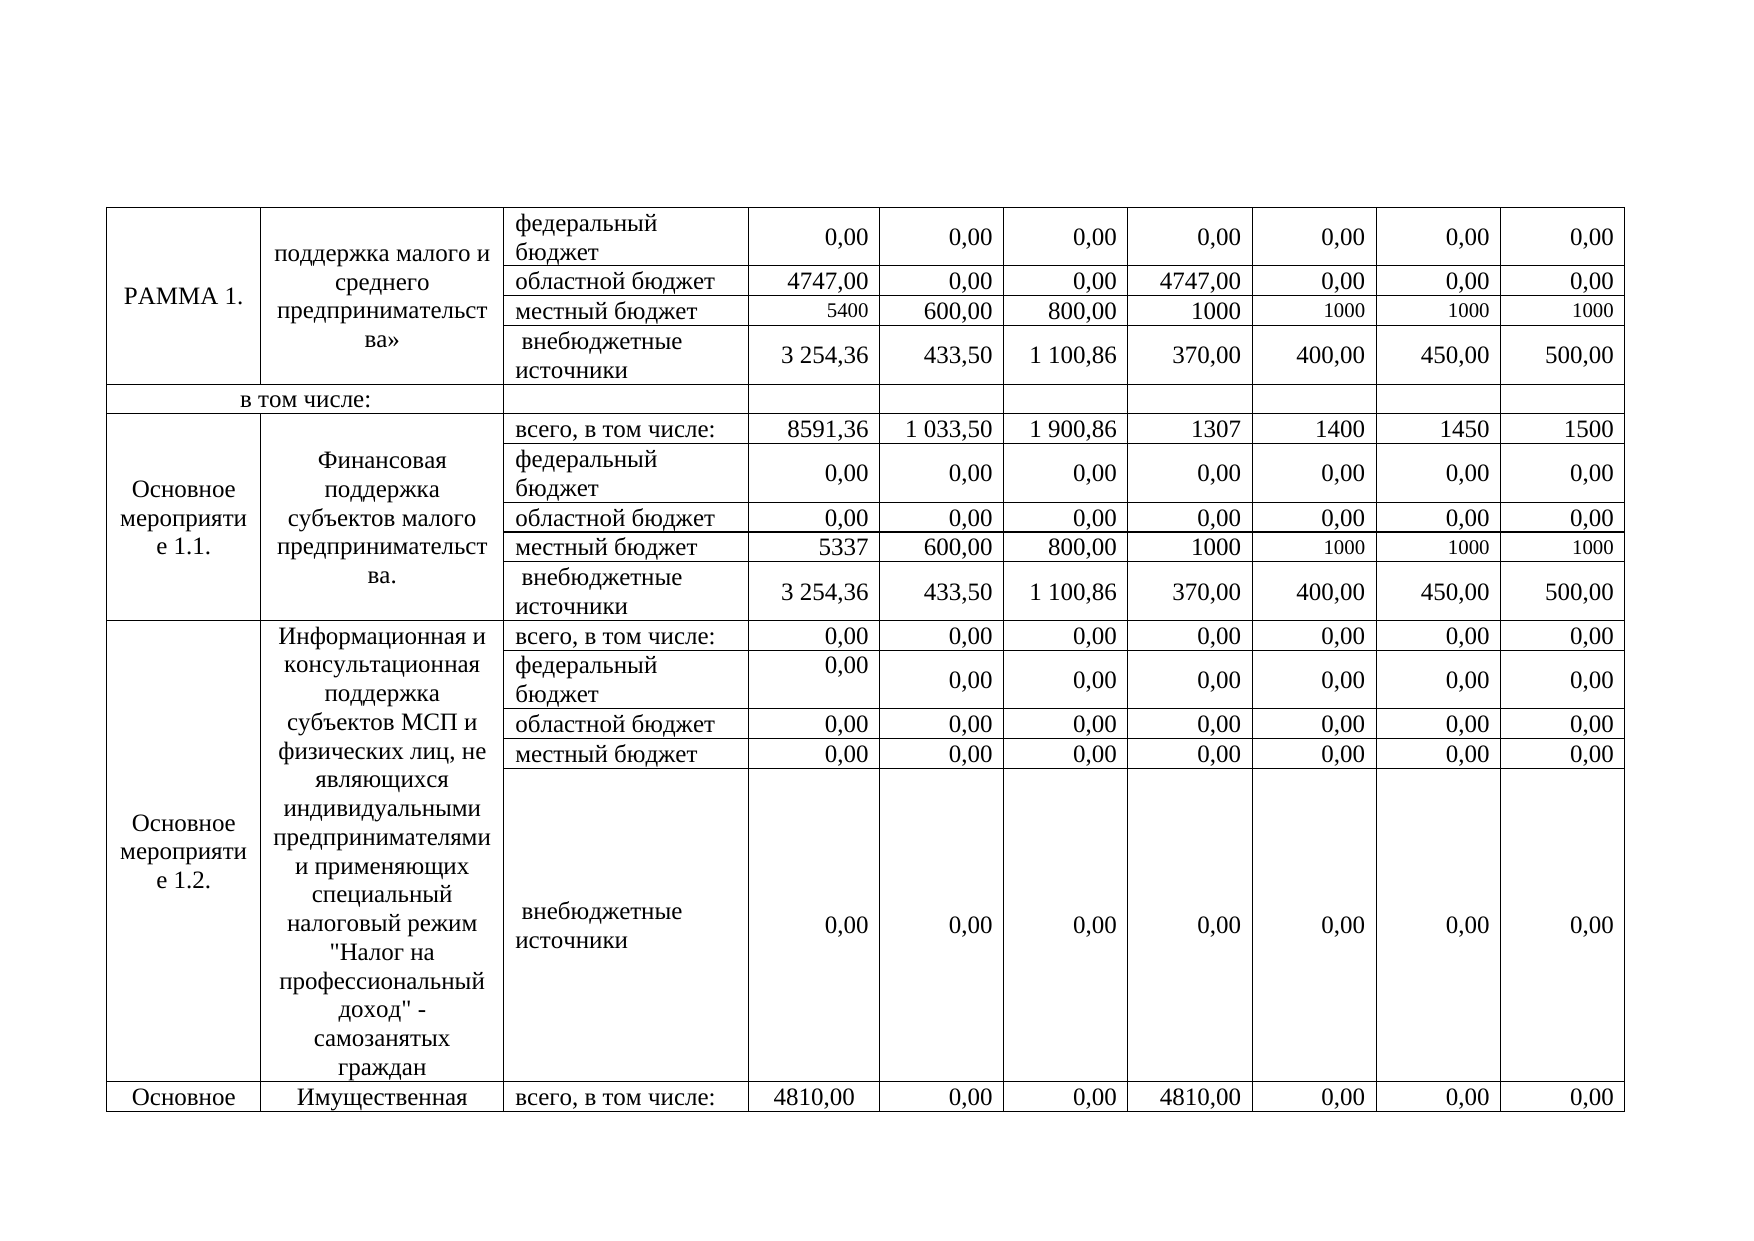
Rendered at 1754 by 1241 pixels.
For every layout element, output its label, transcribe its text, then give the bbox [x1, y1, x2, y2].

table_cell 0,00 [1253, 739, 1376, 768]
table_cell 500,00 [1501, 562, 1624, 620]
table_cell Основное мероприятие 1.1. [107, 414, 260, 620]
table_cell 3 254,36 [749, 326, 879, 383]
table_cell 0,00 [1501, 1082, 1624, 1111]
table_cell федеральный бюджет [504, 444, 748, 502]
table_cell 1000 [1253, 533, 1376, 561]
table_cell 1000 [1501, 296, 1624, 325]
table_cell 800,00 [1004, 533, 1127, 561]
table_cell 1000 [1377, 533, 1500, 561]
table_cell 1000 [1377, 296, 1500, 325]
table_cell 0,00 [749, 444, 879, 502]
table_cell 433,50 [880, 326, 1003, 383]
table_cell 3 254,36 [749, 562, 879, 620]
table_cell всего, в том числе: [504, 1082, 748, 1111]
table_cell внебюджетные источники [504, 562, 748, 620]
table_cell 433,50 [880, 562, 1003, 620]
table_cell всего, в том числе: [504, 414, 748, 443]
table_cell 0,00 [1377, 739, 1500, 768]
table_cell 1 033,50 [880, 414, 1003, 443]
table_cell федеральный бюджет [504, 208, 748, 265]
table_cell в том числе: [107, 385, 503, 413]
table_cell 0,00 [1128, 444, 1252, 502]
table_cell 0,00 [1004, 709, 1127, 738]
table_cell 0,00 [1377, 444, 1500, 502]
table_cell [749, 385, 879, 413]
table_cell 0,00 [1004, 769, 1127, 1081]
table_cell 0,00 [1253, 621, 1376, 649]
table_cell 0,00 [880, 739, 1003, 768]
table_cell 0,00 [1004, 651, 1127, 708]
table_cell 0,00 [1004, 208, 1127, 265]
table_cell 0,00 [1253, 208, 1376, 265]
table_cell 0,00 [1128, 739, 1252, 768]
table_cell 0,00 [1501, 769, 1624, 1081]
table_cell 0,00 [1128, 651, 1252, 708]
table_cell [1004, 385, 1127, 413]
table_cell 0,00 [749, 503, 879, 531]
table_cell 0,00 [1004, 739, 1127, 768]
table_cell 0,00 [749, 651, 879, 708]
table_cell 370,00 [1128, 562, 1252, 620]
table_cell областной бюджет [504, 503, 748, 531]
table_cell 0,00 [1253, 651, 1376, 708]
table_cell 600,00 [880, 296, 1003, 325]
table_cell 0,00 [1501, 709, 1624, 738]
table_cell 0,00 [749, 208, 879, 265]
table_cell 0,00 [1501, 444, 1624, 502]
table_cell 0,00 [749, 709, 879, 738]
table_cell ПОДПРОГРАММА 1. [107, 208, 260, 383]
table_cell 0,00 [1501, 621, 1624, 649]
table_cell 0,00 [1377, 621, 1500, 649]
table_cell [1128, 385, 1252, 413]
table_cell 5400 [749, 296, 879, 325]
table_cell 0,00 [1377, 266, 1500, 295]
table_cell 1000 [1501, 533, 1624, 561]
table_cell 0,00 [1377, 1082, 1500, 1111]
table_cell 1 100,86 [1004, 562, 1127, 620]
table_cell 800,00 [1004, 296, 1127, 325]
table_cell 0,00 [1253, 266, 1376, 295]
table_cell 0,00 [880, 503, 1003, 531]
table_cell 4810,00 [1128, 1082, 1252, 1111]
table_cell 0,00 [880, 709, 1003, 738]
table_cell 0,00 [880, 651, 1003, 708]
table_cell 0,00 [880, 621, 1003, 649]
table_cell 0,00 [1377, 503, 1500, 531]
table_cell местный бюджет [504, 296, 748, 325]
table_cell местный бюджет [504, 739, 748, 768]
table_cell местный бюджет [504, 533, 748, 561]
table_cell 0,00 [880, 1082, 1003, 1111]
table_cell [504, 385, 748, 413]
table_cell 0,00 [1501, 739, 1624, 768]
table_cell 4810,00 [749, 1082, 879, 1111]
table_cell 0,00 [1501, 266, 1624, 295]
table_cell 0,00 [1377, 709, 1500, 738]
table_cell 450,00 [1377, 562, 1500, 620]
table_cell 600,00 [880, 533, 1003, 561]
table_cell 0,00 [1253, 444, 1376, 502]
table_cell 0,00 [880, 444, 1003, 502]
table_cell 0,00 [1501, 503, 1624, 531]
table_cell 0,00 [880, 208, 1003, 265]
table_cell 0,00 [1004, 503, 1127, 531]
table_cell 5337 [749, 533, 879, 561]
table_cell [1501, 385, 1624, 413]
table_cell [1253, 385, 1376, 413]
table_cell 0,00 [1128, 208, 1252, 265]
table_cell 0,00 [1377, 769, 1500, 1081]
table_cell 1307 [1128, 414, 1252, 443]
table_cell 0,00 [1004, 1082, 1127, 1111]
table_cell [880, 385, 1003, 413]
table_cell 0,00 [1253, 503, 1376, 531]
table_cell 0,00 [1253, 1082, 1376, 1111]
table_cell Финансовая поддержка субъектов малого предпринимательства. [261, 414, 503, 620]
table_cell 1500 [1501, 414, 1624, 443]
table_cell областной бюджет [504, 266, 748, 295]
table_cell 0,00 [1128, 709, 1252, 738]
table_cell 450,00 [1377, 326, 1500, 383]
table_cell 1400 [1253, 414, 1376, 443]
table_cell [261, 208, 503, 383]
table_cell 4747,00 [749, 266, 879, 295]
table_cell 0,00 [1253, 769, 1376, 1081]
table_cell 500,00 [1501, 326, 1624, 383]
table_cell 1 100,86 [1004, 326, 1127, 383]
table_cell 1000 [1253, 296, 1376, 325]
table_cell 0,00 [1501, 651, 1624, 708]
table_cell 0,00 [749, 621, 879, 649]
table_cell всего, в том числе: [504, 621, 748, 649]
table_cell 1450 [1377, 414, 1500, 443]
table_cell 0,00 [1004, 266, 1127, 295]
table_cell Основное мероприятие 1.2. [107, 621, 260, 1081]
table_cell внебюджетные источники [504, 326, 748, 383]
table_cell Информационная и консультационная поддержка субъектов МСП и физических лиц, не являющихся индивидуальными предпринимателями и применяющих специальный налоговый режим "Налог на профессиональный доход" - самозанятых граждан [261, 621, 503, 1081]
table_cell 0,00 [1377, 651, 1500, 708]
table_cell 1000 [1128, 533, 1252, 561]
table_cell 1000 [1128, 296, 1252, 325]
table_cell 370,00 [1128, 326, 1252, 383]
table_cell 1 900,86 [1004, 414, 1127, 443]
table_cell 0,00 [749, 739, 879, 768]
table_cell 4747,00 [1128, 266, 1252, 295]
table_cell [107, 1082, 260, 1111]
table_cell федеральный бюджет [504, 651, 748, 708]
table_cell 0,00 [749, 769, 879, 1081]
table_cell 0,00 [1004, 444, 1127, 502]
table_cell 0,00 [1128, 503, 1252, 531]
table_cell 0,00 [1128, 621, 1252, 649]
table_cell 0,00 [1128, 769, 1252, 1081]
table_cell внебюджетные источники [504, 769, 748, 1081]
table_cell 0,00 [1253, 709, 1376, 738]
table_cell 0,00 [1377, 208, 1500, 265]
table_cell 0,00 [880, 769, 1003, 1081]
table_cell 0,00 [1501, 208, 1624, 265]
table_cell 400,00 [1253, 562, 1376, 620]
table_cell 0,00 [1004, 621, 1127, 649]
table_cell [1377, 385, 1500, 413]
table_cell областной бюджет [504, 709, 748, 738]
table_cell 8591,36 [749, 414, 879, 443]
table_cell 400,00 [1253, 326, 1376, 383]
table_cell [261, 1082, 503, 1111]
table_cell 0,00 [880, 266, 1003, 295]
